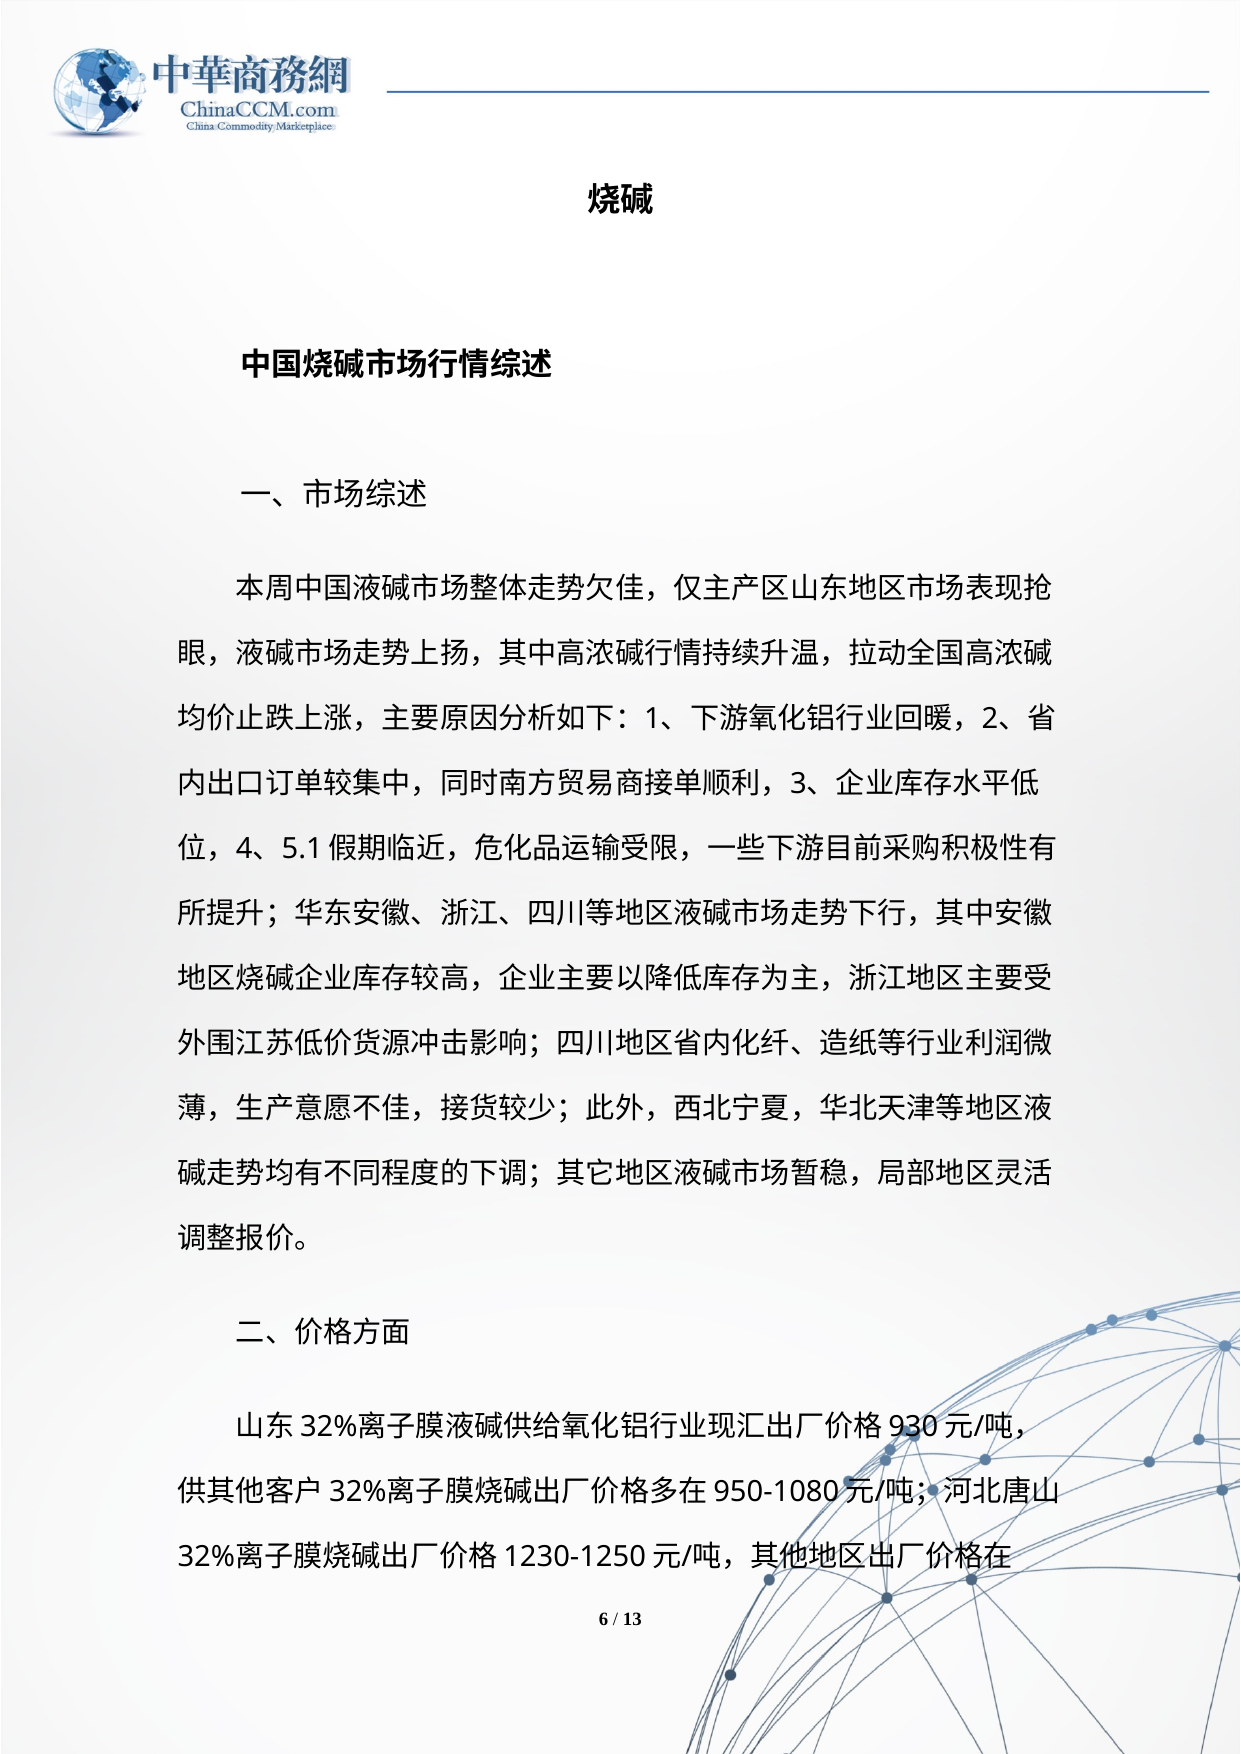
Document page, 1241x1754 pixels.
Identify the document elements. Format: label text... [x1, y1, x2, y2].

text 一、市场综述 [177, 459, 1063, 524]
picture [1, 0, 1240, 1754]
text 本周中国液碱市场整体走势欠佳，仅主产区山东地区市场表现抢眼，液碱市场走势上扬，其中高浓碱行情持续升温，拉动全国高浓碱均价止跌上涨，主要原因分析如下：1、下游氧化铝行业回暖，2、省内出口订单较集中，同时南方贸易商接单顺利，3、企业库存水平低位，4、5.1假期临近，危化品运输受限，一些下游目前采购积极性有所提升；华东安徽、浙江、四川等地区液碱市场走势下行，其中安徽地区烧碱企业库存较高，企业主要以降低库存为主，浙江地区主要受外围江苏低价货源冲击影响；四川地区省内化纤、造纸等行业利润微薄，生产意愿不佳，接货较少；此外，西北宁夏，华北天津等地区液碱走势均有不同程度的下调；其它地区液碱市场暂稳，局部地区灵活调整报价。 [177, 553, 1063, 1268]
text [177, 1392, 1063, 1587]
text 二、价格方面 [177, 1297, 1063, 1362]
subtitle 烧碱 [177, 165, 1063, 230]
text 中国烧碱市场行情综述 [177, 329, 1063, 394]
